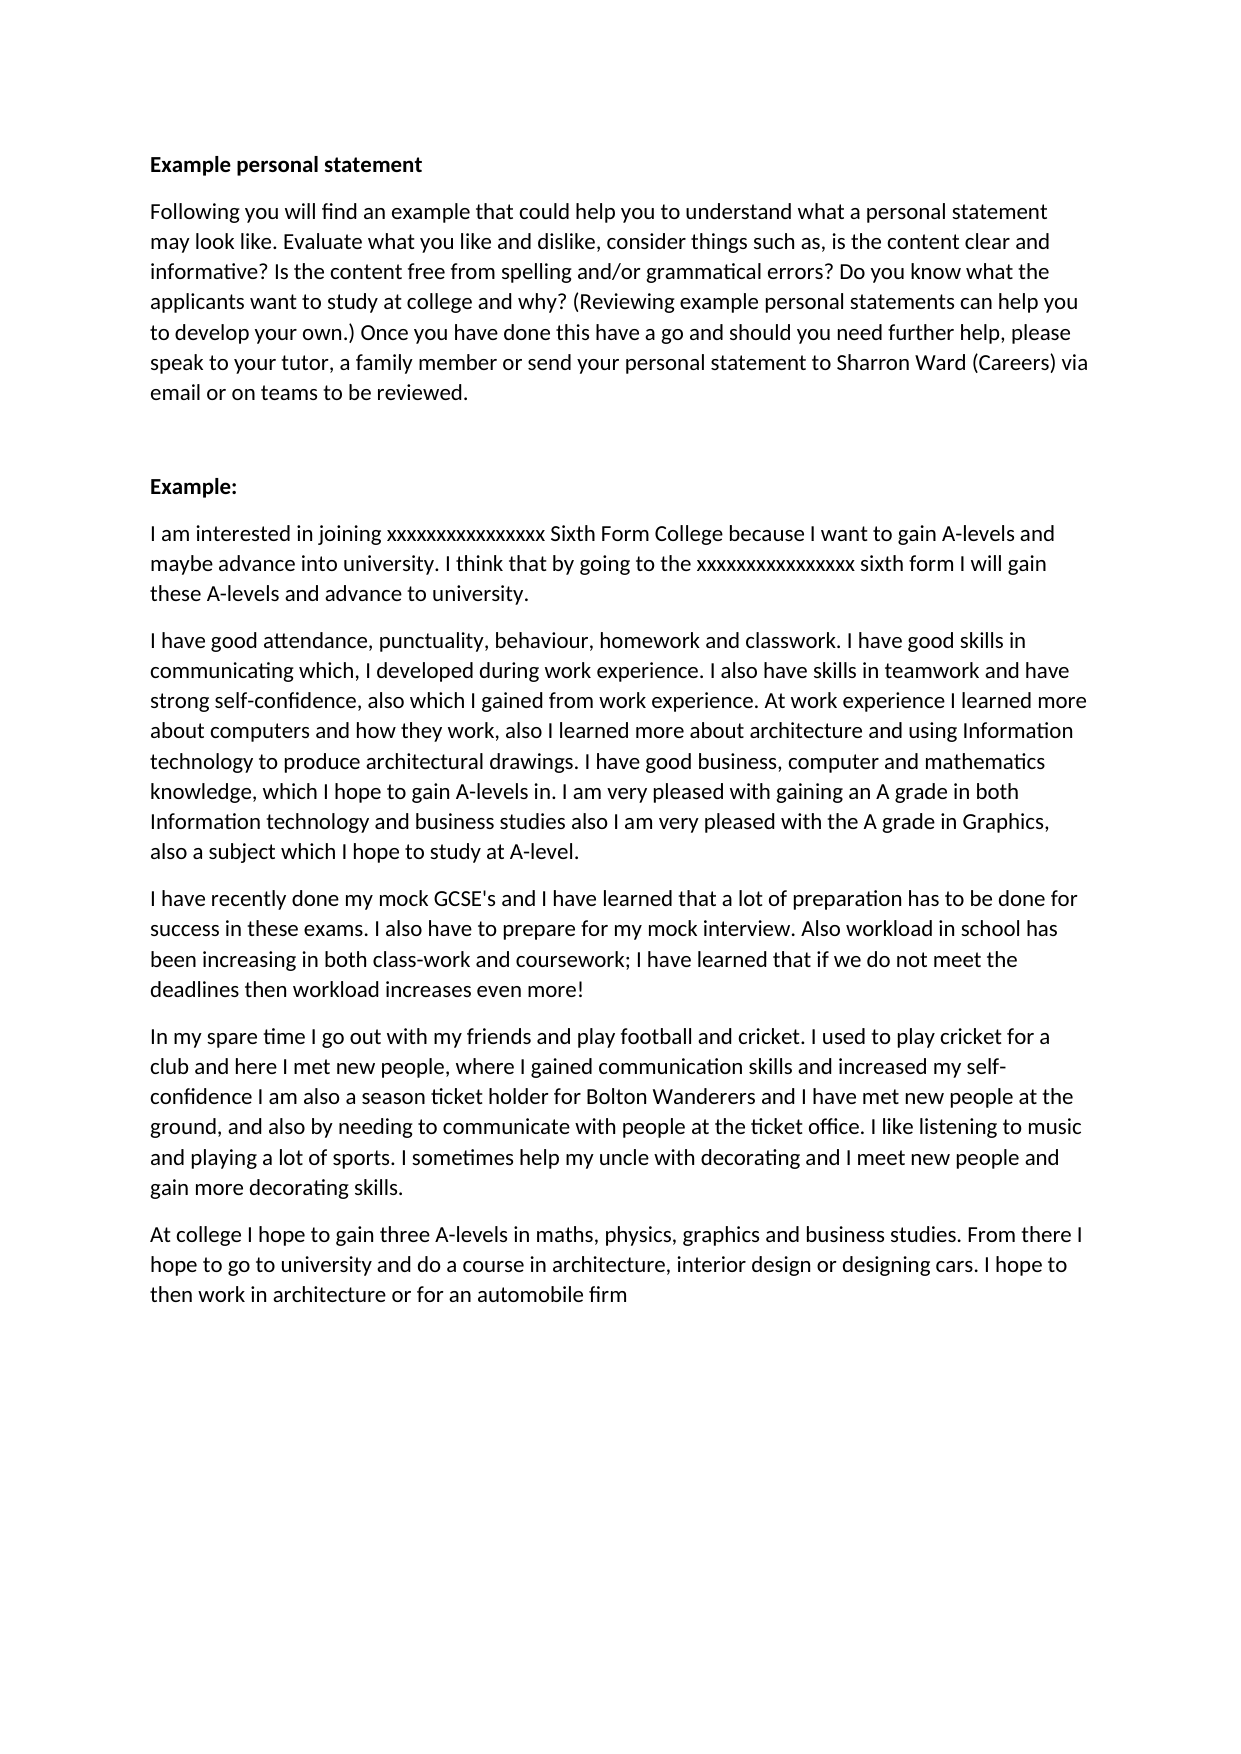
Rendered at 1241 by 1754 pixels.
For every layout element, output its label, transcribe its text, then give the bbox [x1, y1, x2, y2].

text I have recently done my mock GCSE's and I have learned that a lot of preparation has to be done for success in these exams. I also have to prepare for my mock interview. Also workload in school has been increasing in both class-work and coursework; I have learned that if we do not meet the deadlines then workload increases even more! [150, 884, 1090, 1003]
text I have good attendance, punctuality, behaviour, homework and classwork. I have good skills in communicating which, I developed during work experience. I also have skills in teamwork and have strong self-confidence, also which I gained from work experience. At work experience I learned more about computers and how they work, also I learned more about architecture and using Information technology to produce architectural drawings. I have good business, computer and mathematics knowledge, which I hope to gain A-levels in. I am very pleased with gaining an A grade in both Information technology and business studies also I am very pleased with the A grade in Graphics, also a subject which I hope to study at A-level. [150, 626, 1090, 866]
text In my spare time I go out with my friends and play football and cricket. I used to play cricket for a club and here I met new people, where I gained communication skills and increased my self-confidence I am also a season ticket holder for Bolton Wanderers and I have met new people at the ground, and also by needing to communicate with people at the ticket office. I like listening to music and playing a lot of sports. I sometimes help my uncle with decorating and I meet new people and gain more decorating skills. [150, 1022, 1090, 1201]
text Following you will find an example that could help you to understand what a personal statement may look like. Evaluate what you like and dislike, consider things such as, is the content clear and informative? Is the content free from spelling and/or grammatical errors? Do you know what the applicants want to study at college and why? (Reviewing example personal statements can help you to develop your own.) Once you have done this have a go and should you need further help, please speak to your tutor, a family member or send your personal statement to Sharron Ward (Careers) via email or on teams to be reviewed. [150, 197, 1090, 406]
text I am interested in joining xxxxxxxxxxxxxxxx Sixth Form College because I want to gain A-levels and maybe advance into university. I think that by going to the xxxxxxxxxxxxxxxx sixth form I will gain these A-levels and advance to university. [150, 519, 1090, 607]
text At college I hope to gain three A-levels in maths, physics, graphics and business studies. From there I hope to go to university and do a course in architecture, interior design or designing cars. I hope to then work in architecture or for an automobile firm [150, 1220, 1090, 1308]
text Example: [150, 472, 1090, 500]
text Example personal statement [150, 150, 1090, 178]
